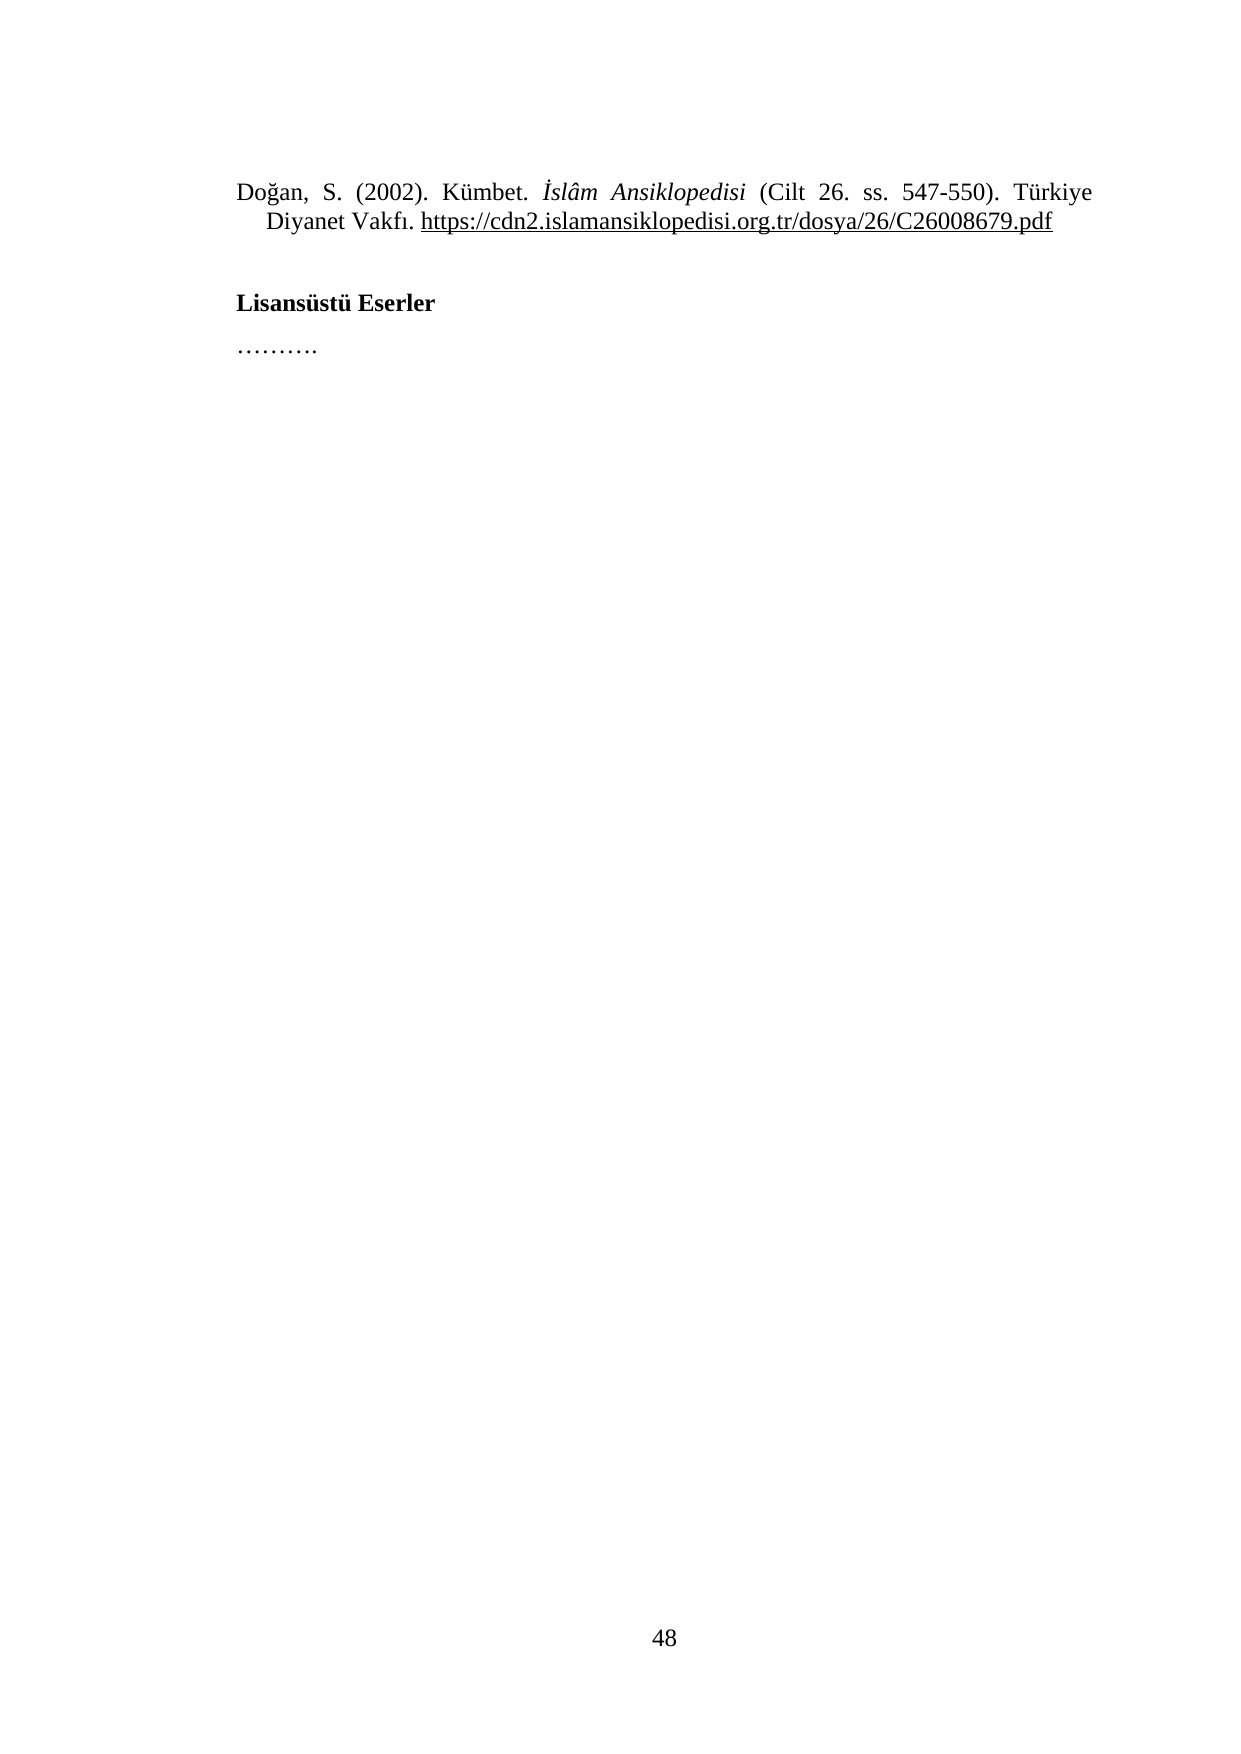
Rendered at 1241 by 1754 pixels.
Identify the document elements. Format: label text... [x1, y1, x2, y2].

text ………. [236, 330, 1093, 358]
text Doğan, S. (2002). Kümbet. İslâm Ansiklopedisi (Cilt 26. ss. 547-550). Türkiye Diyanet Vakfı. https://cdn2.islamansiklopedisi.org.tr/dosya/26/C26008679.pdf [236, 177, 1092, 235]
text Lisansüstü Eserler [236, 288, 1093, 317]
